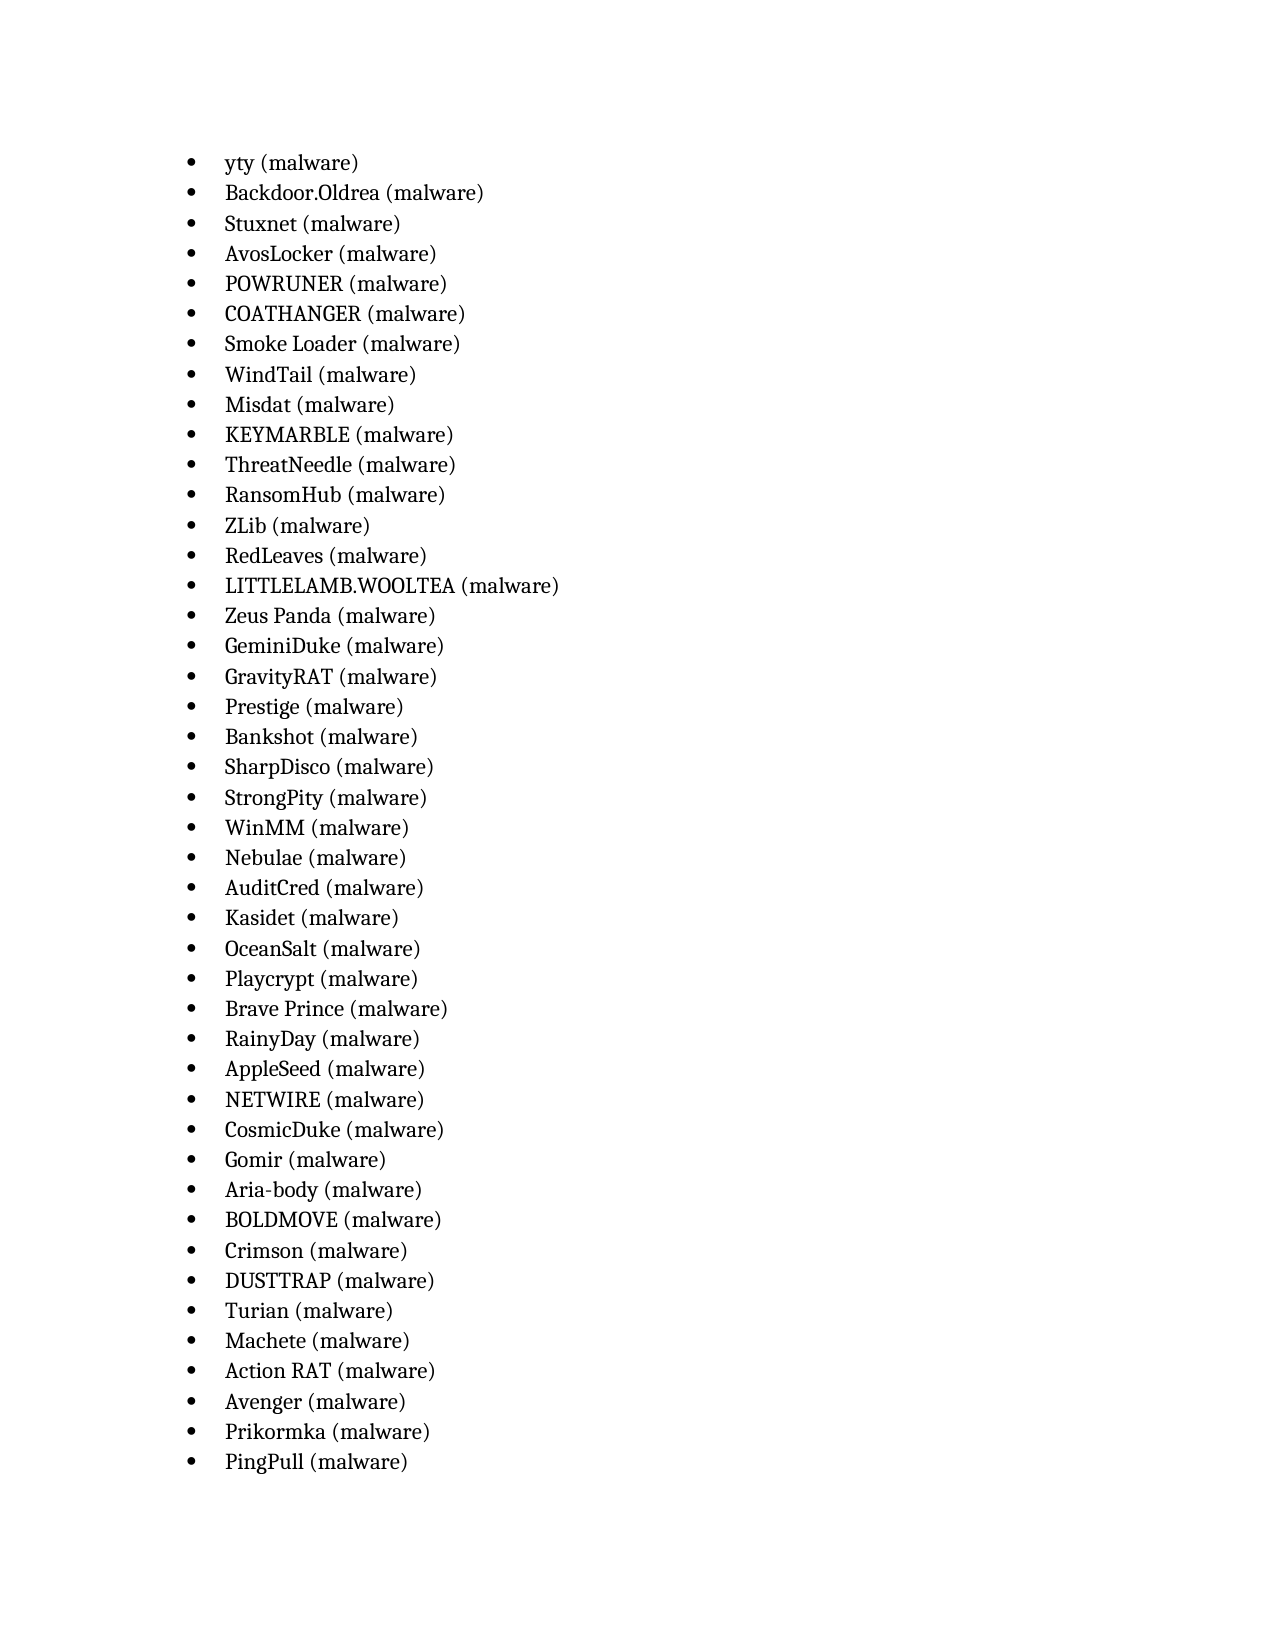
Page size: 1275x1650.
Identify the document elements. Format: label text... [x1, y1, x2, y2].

list StrongPity (malware) [187, 784, 1087, 811]
list Backdoor.Oldrea (malware) [187, 180, 1087, 207]
list DUSTTRAP (malware) [187, 1268, 1087, 1294]
list Prikormka (malware) [187, 1419, 1087, 1445]
list RainyDay (malware) [187, 1026, 1087, 1052]
list LITTLELAMB.WOOLTEA (malware) [187, 573, 1087, 599]
list CosmicDuke (malware) [187, 1117, 1087, 1143]
list WinMM (malware) [187, 814, 1087, 841]
list Action RAT (malware) [187, 1358, 1087, 1385]
list Smoke Loader (malware) [187, 331, 1087, 358]
list ThreatNeedle (malware) [187, 452, 1087, 478]
list SharpDisco (malware) [187, 754, 1087, 781]
list yty (malware) [187, 150, 1087, 176]
list OceanSalt (malware) [187, 935, 1087, 962]
list Aria-body (malware) [187, 1177, 1087, 1203]
list Turian (malware) [187, 1298, 1087, 1324]
list POWRUNER (malware) [187, 271, 1087, 297]
list AuditCred (malware) [187, 875, 1087, 901]
list Nebulae (malware) [187, 845, 1087, 871]
list Machete (malware) [187, 1328, 1087, 1354]
list RansomHub (malware) [187, 482, 1087, 509]
list Stuxnet (malware) [187, 210, 1087, 237]
list COATHANGER (malware) [187, 301, 1087, 327]
list RedLeaves (malware) [187, 543, 1087, 569]
list Playcrypt (malware) [187, 966, 1087, 992]
list Kasidet (malware) [187, 905, 1087, 932]
list NETWIRE (malware) [187, 1086, 1087, 1113]
list GeminiDuke (malware) [187, 633, 1087, 660]
list Brave Prince (malware) [187, 996, 1087, 1022]
list PingPull (malware) [187, 1449, 1087, 1475]
list GravityRAT (malware) [187, 663, 1087, 690]
list ZLib (malware) [187, 512, 1087, 539]
list Zeus Panda (malware) [187, 603, 1087, 629]
list WindTail (malware) [187, 361, 1087, 388]
list AvosLocker (malware) [187, 241, 1087, 267]
list BOLDMOVE (malware) [187, 1207, 1087, 1234]
list Avenger (malware) [187, 1388, 1087, 1415]
list Gomir (malware) [187, 1147, 1087, 1173]
list Prestige (malware) [187, 694, 1087, 720]
list AppleSeed (malware) [187, 1056, 1087, 1083]
list KEYMARBLE (malware) [187, 422, 1087, 448]
list Misdat (malware) [187, 392, 1087, 418]
list Crimson (malware) [187, 1237, 1087, 1264]
list Bankshot (malware) [187, 724, 1087, 750]
